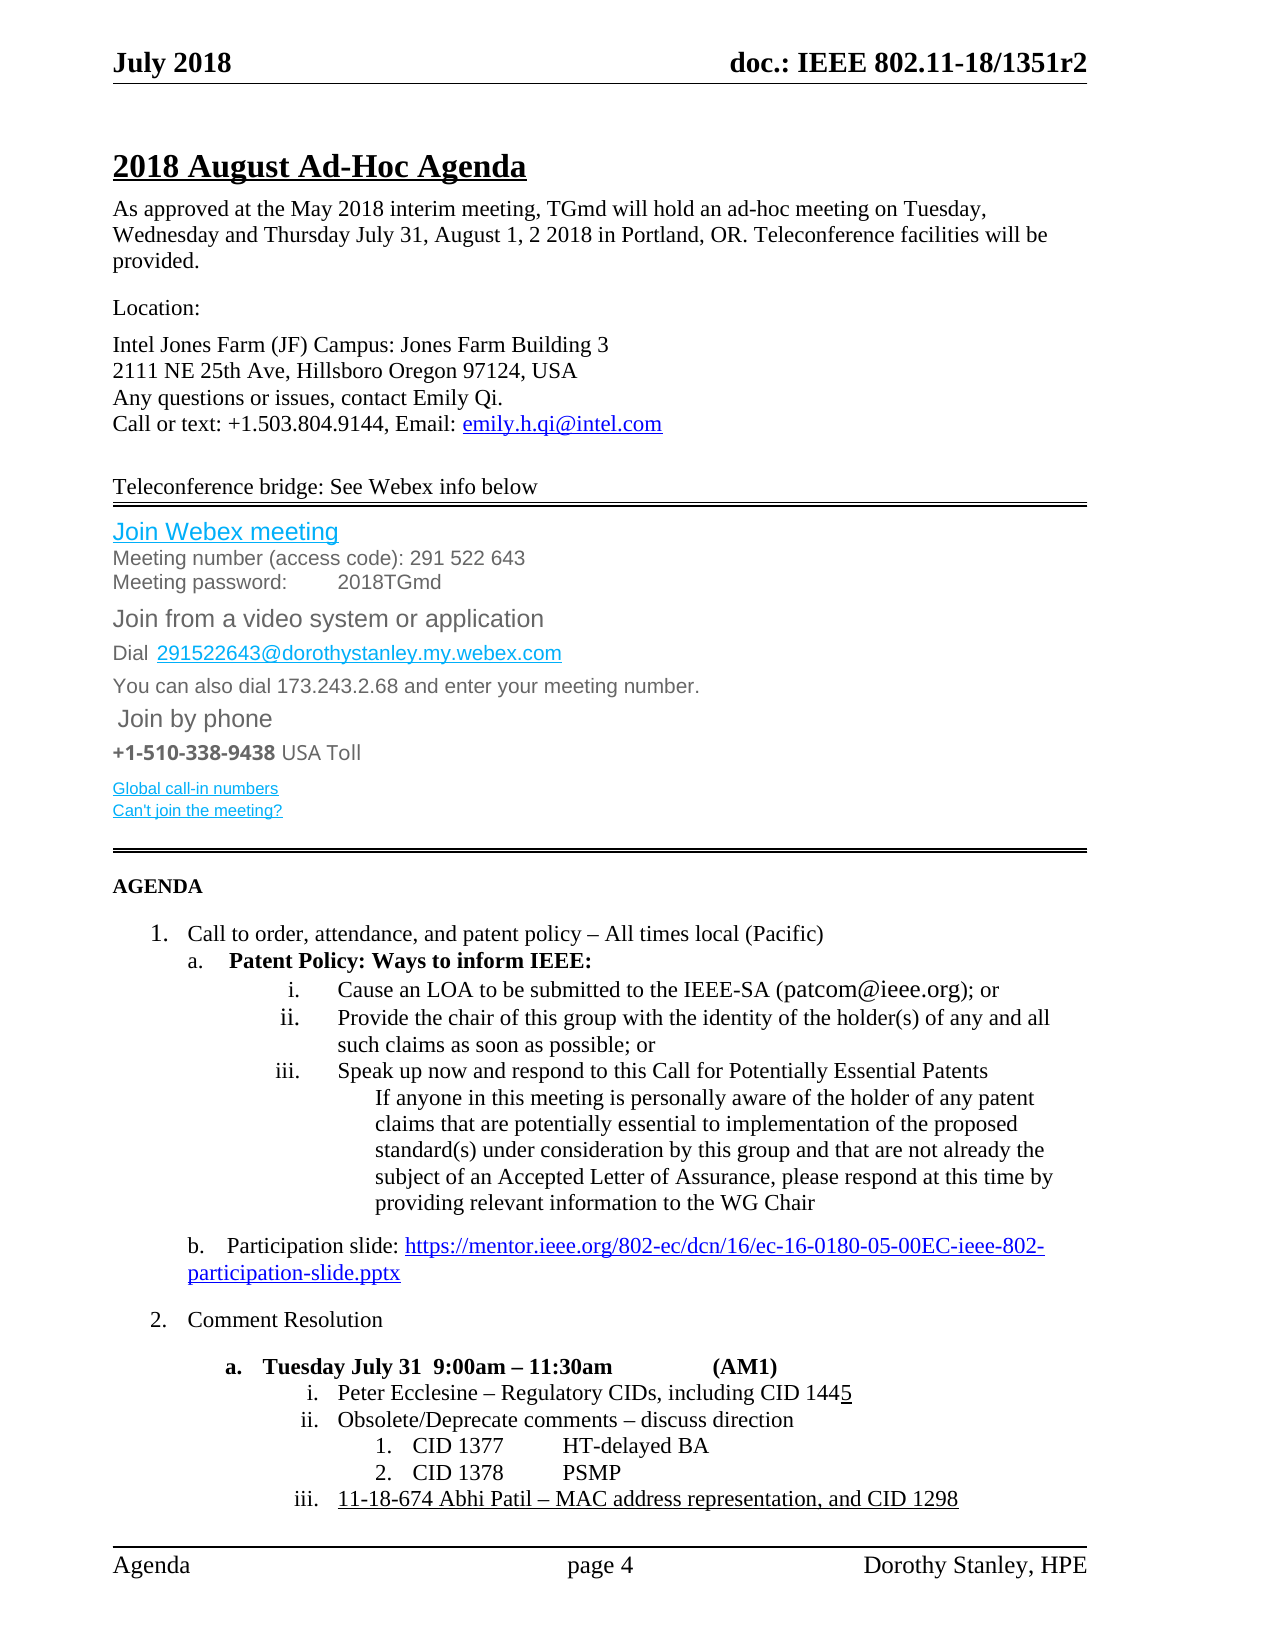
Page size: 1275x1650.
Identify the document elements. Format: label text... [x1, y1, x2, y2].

text Join Webex meeting [112, 517, 1087, 546]
list If anyone in this meeting is personally aware of the holder of any patent claims that are potentially essential to implementation of the proposed standard(s) under consideration by this group and that are not already the subject of an Accepted Letter of Assurance, please respond at this time by providing relevant information to the WG Chair [375, 1084, 1087, 1216]
list Call to order, attendance, and patent policy – All times local (Pacific) [150, 918, 1087, 947]
list Provide the chair of this group with the identity of the holder(s) of any and all such claims as soon as possible; or [300, 1002, 1087, 1057]
text Location: [112, 294, 1087, 321]
list CID 1378 PSMP [375, 1469, 1087, 1495]
text Meeting number (access code): 291 522 643 [112, 546, 1087, 570]
list Cause an LOA to be submitted to the IEEE-SA (patcom@ieee.org); or [300, 974, 1087, 1002]
text As approved at the May 2018 interim meeting, TGmd will hold an ad-hoc meeting on Tuesday, Wednesday and Thursday July 31, August 1, 2 2018 in Portland, OR. Teleconference facilities will be provided. [112, 194, 1087, 274]
list 11-18-674 Abhi Patil – MAC address representation, and CID 1298 [319, 1495, 1087, 1522]
text AGENDA [112, 874, 1087, 898]
list Obsolete/Deprecate comments – discuss direction [319, 1416, 1087, 1443]
list Peter Ecclesine – Regulatory CIDs, including CID 1445 [319, 1390, 1087, 1416]
text Meeting password: 2018TGmd [112, 570, 1087, 594]
subtitle 2018 August Ad-Hoc Agenda [112, 146, 1087, 184]
text Intel Jones Farm (JF) Campus: Jones Farm Building 3 2111 NE 25th Ave, Hillsboro Oregon 97124, USA Any questions or issues, contact Emily Qi. Call or text: +1.503.804.9144, Email: emily.h.qi@intel.com [112, 331, 1087, 437]
list Comment Resolution [150, 1306, 1087, 1332]
list Speak up now and respond to this Call for Potentially Essential Patents [300, 1057, 1087, 1084]
list CID 1377 HT-delayed BA [375, 1443, 1087, 1469]
list Tuesday July 31 9:00am – 11:30am (AM1) [225, 1353, 1087, 1379]
text Teleconference bridge: See Webex info below [112, 473, 1087, 507]
text Join from a video system or application Dial 291522643@dorothystanley.my.webex.com You can also dial 173.243.2.68 and enter your meeting number. Join by phone +1-510-338-9438 USA Toll Global call-in numbers Can't join the meeting? [112, 604, 1087, 853]
list a. Patent Policy: Ways to inform IEEE: [187, 947, 1087, 974]
list b. Participation slide: https://mentor.ieee.org/802-ec/dcn/16/ec-16-0180-05-00EC-ieee-802-participation-slide.pptx [187, 1232, 1087, 1285]
